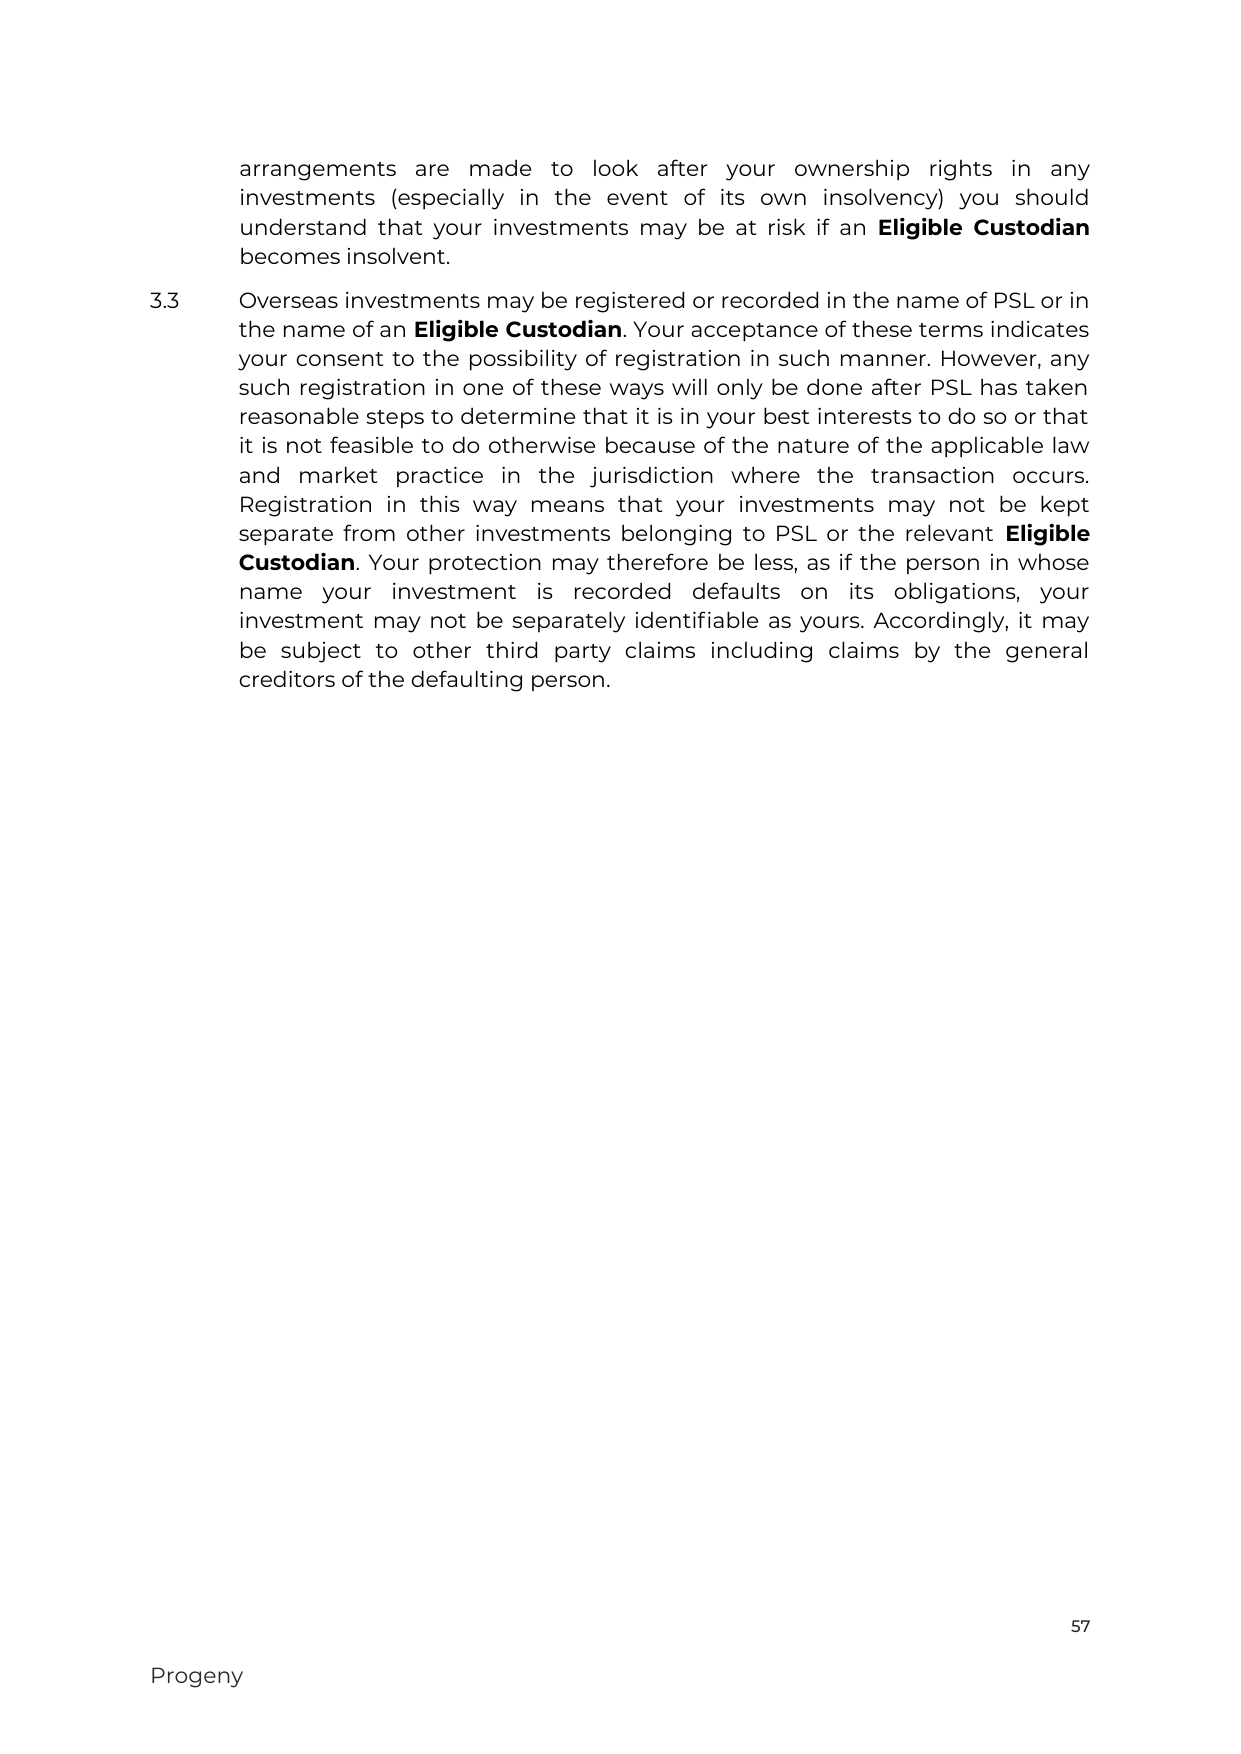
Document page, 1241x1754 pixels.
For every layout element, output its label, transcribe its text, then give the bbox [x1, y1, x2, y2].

list 3.3 Overseas investments may be registered or recorded in the name of PSL or in the name of an Eligible Custodian. Your acceptance of these terms indicates your consent to the possibility of registration in such manner. However, any such registration in one of these ways will only be done after PSL has taken reasonable steps to determine that it is in your best interests to do so or that it is not feasible to do otherwise because of the nature of the applicable law and market practice in the jurisdiction where the transaction occurs. Registration in this way means that your investments may not be kept separate from other investments belonging to PSL or the relevant Eligible Custodian. Your protection may therefore be less, as if the person in whose name your investment is recorded defaults on its obligations, your investment may not be separately identifiable as yours. Accordingly, it may be subject to other third party claims including claims by the general creditors of the defaulting person. [150, 284, 1090, 693]
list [150, 153, 1090, 269]
